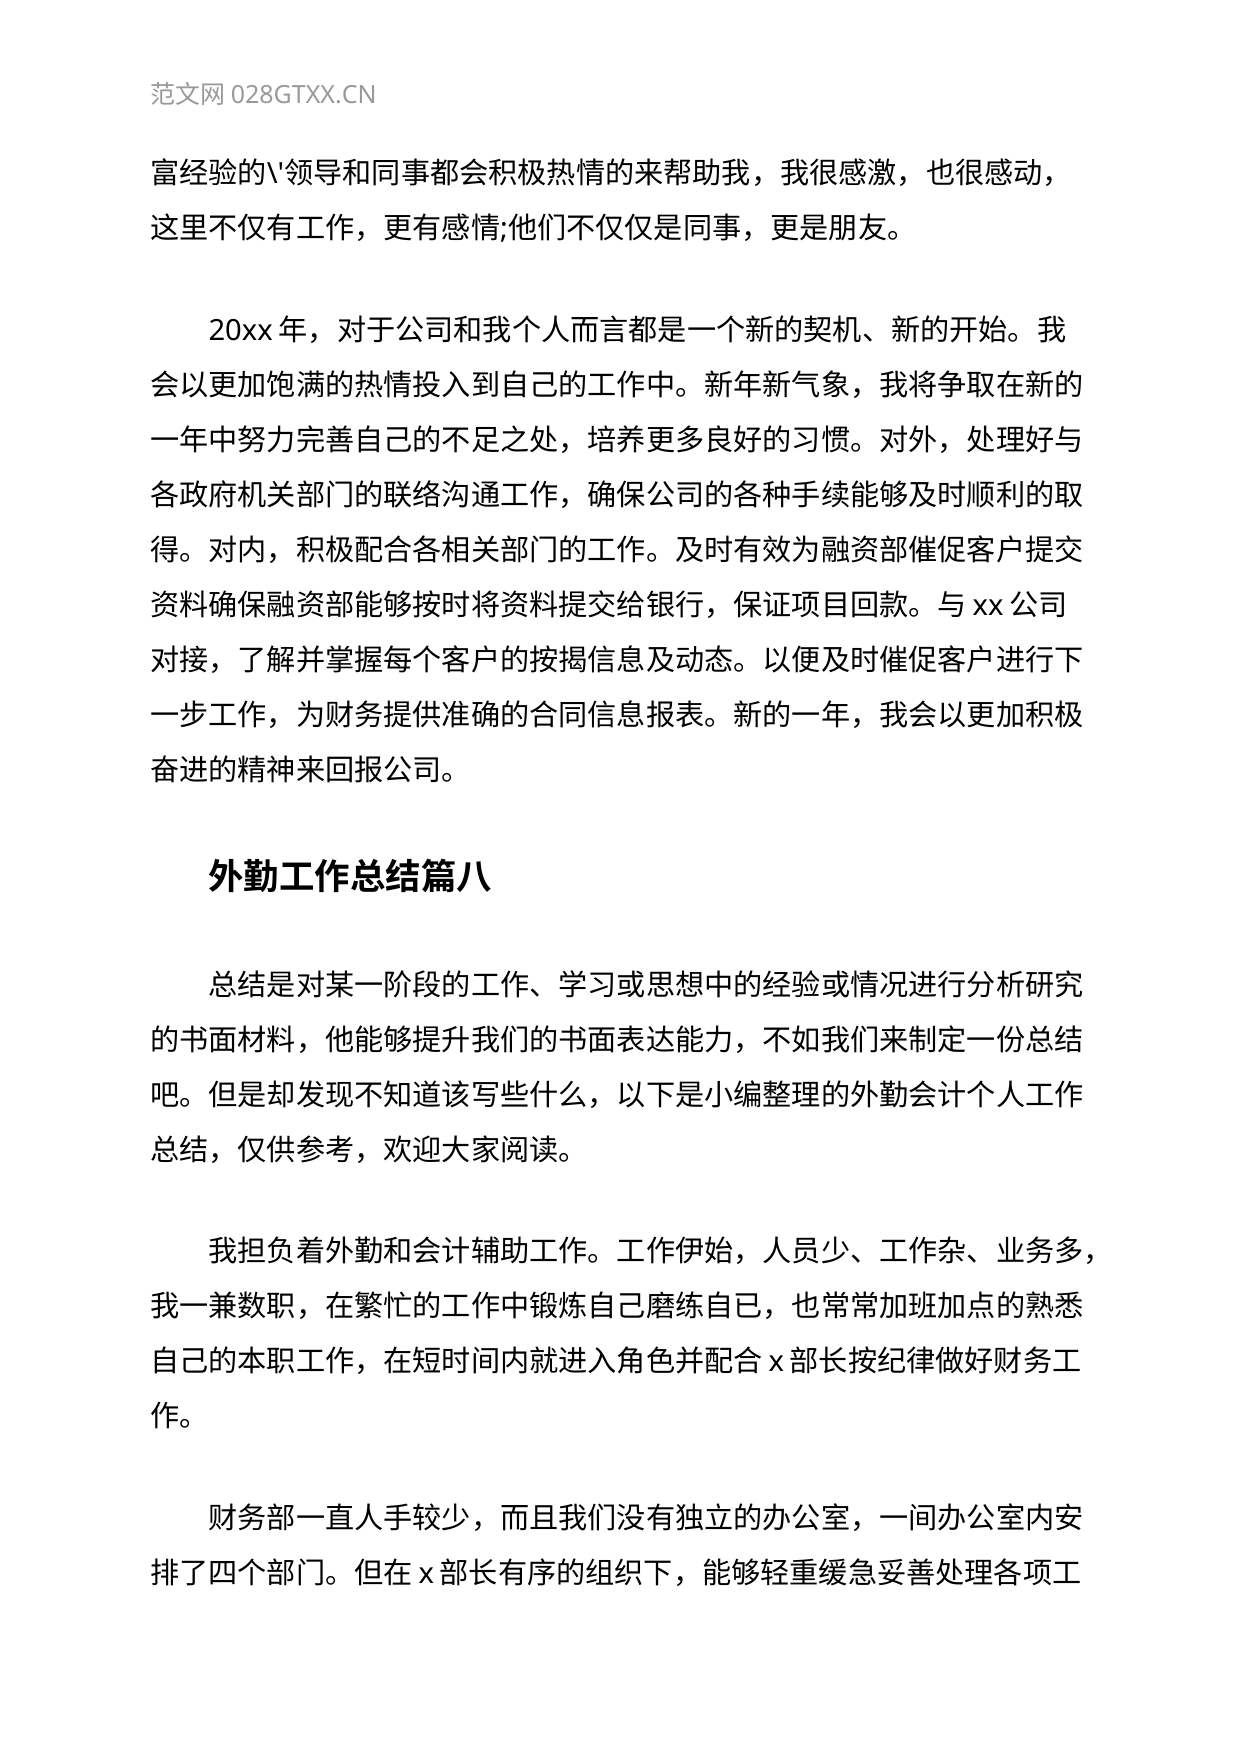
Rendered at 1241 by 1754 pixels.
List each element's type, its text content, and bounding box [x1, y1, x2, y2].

text 外勤工作总结篇八 [150, 848, 1090, 899]
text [150, 1494, 1090, 1592]
text 20xx年，对于公司和我个人而言都是一个新的契机、新的开始。我会以更加饱满的热情投入到自己的工作中。新年新气象，我将争取在新的一年中努力完善自己的不足之处，培养更多良好的习惯。对外，处理好与各政府机关部门的联络沟通工作，确保公司的各种手续能够及时顺利的取得。对内，积极配合各相关部门的工作。及时有效为融资部催促客户提交资料确保融资部能够按时将资料提交给银行，保证项目回款。与xx公司对接，了解并掌握每个客户的按揭信息及动态。以便及时催促客户进行下一步工作，为财务提供准确的合同信息报表。新的一年，我会以更加积极奋进的精神来回报公司。 [150, 307, 1090, 789]
text 我担负着外勤和会计辅助工作。工作伊始，人员少、工作杂、业务多，我一兼数职，在繁忙的工作中锻炼自己磨练自已，也常常加班加点的熟悉自己的本职工作，在短时间内就进入角色并配合x部长按纪律做好财务工作。 [150, 1228, 1090, 1435]
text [150, 150, 1090, 247]
text 总结是对某一阶段的工作、学习或思想中的经验或情况进行分析研究的书面材料，他能够提升我们的书面表达能力，不如我们来制定一份总结吧。但是却发现不知道该写些什么，以下是小编整理的外勤会计个人工作总结，仅供参考，欢迎大家阅读。 [150, 962, 1090, 1168]
